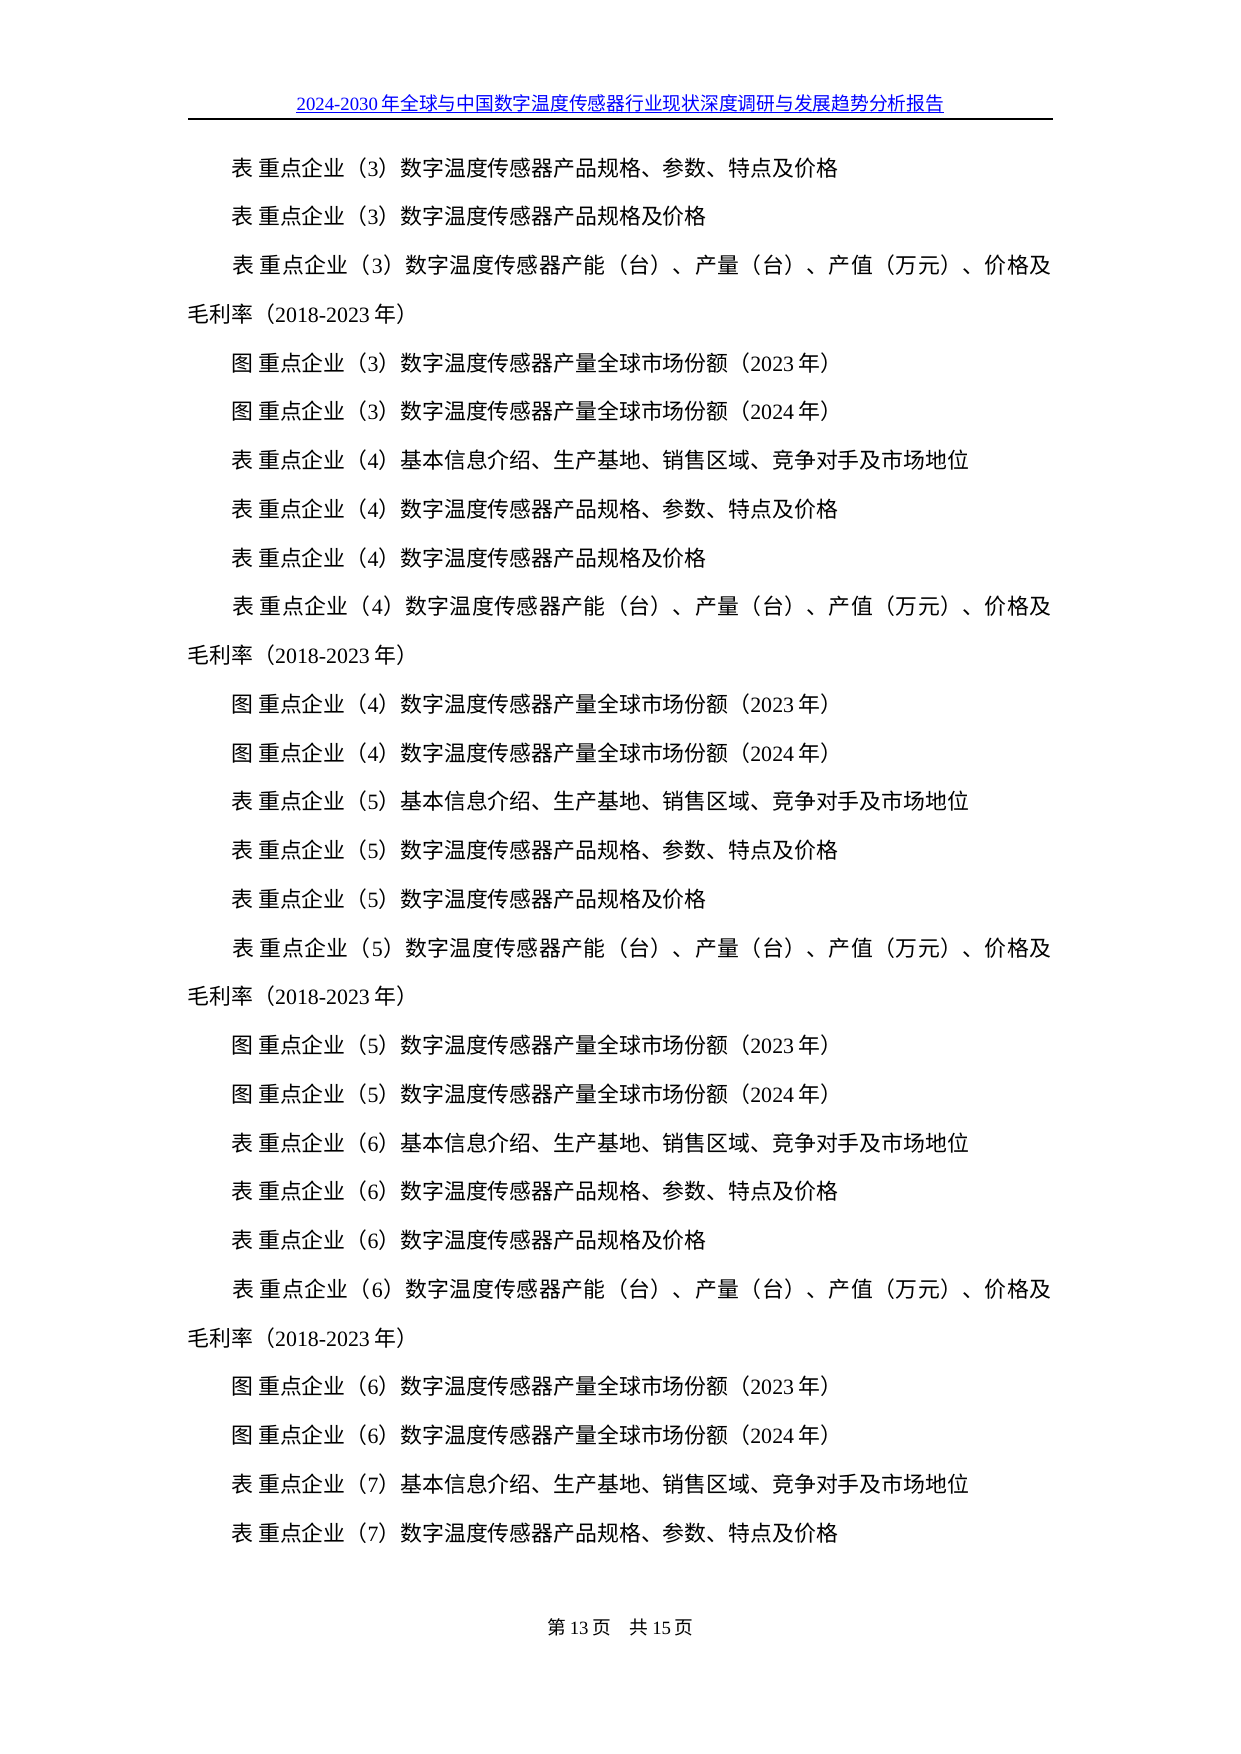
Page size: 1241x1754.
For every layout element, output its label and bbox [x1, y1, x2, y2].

text [187, 150, 1053, 1548]
